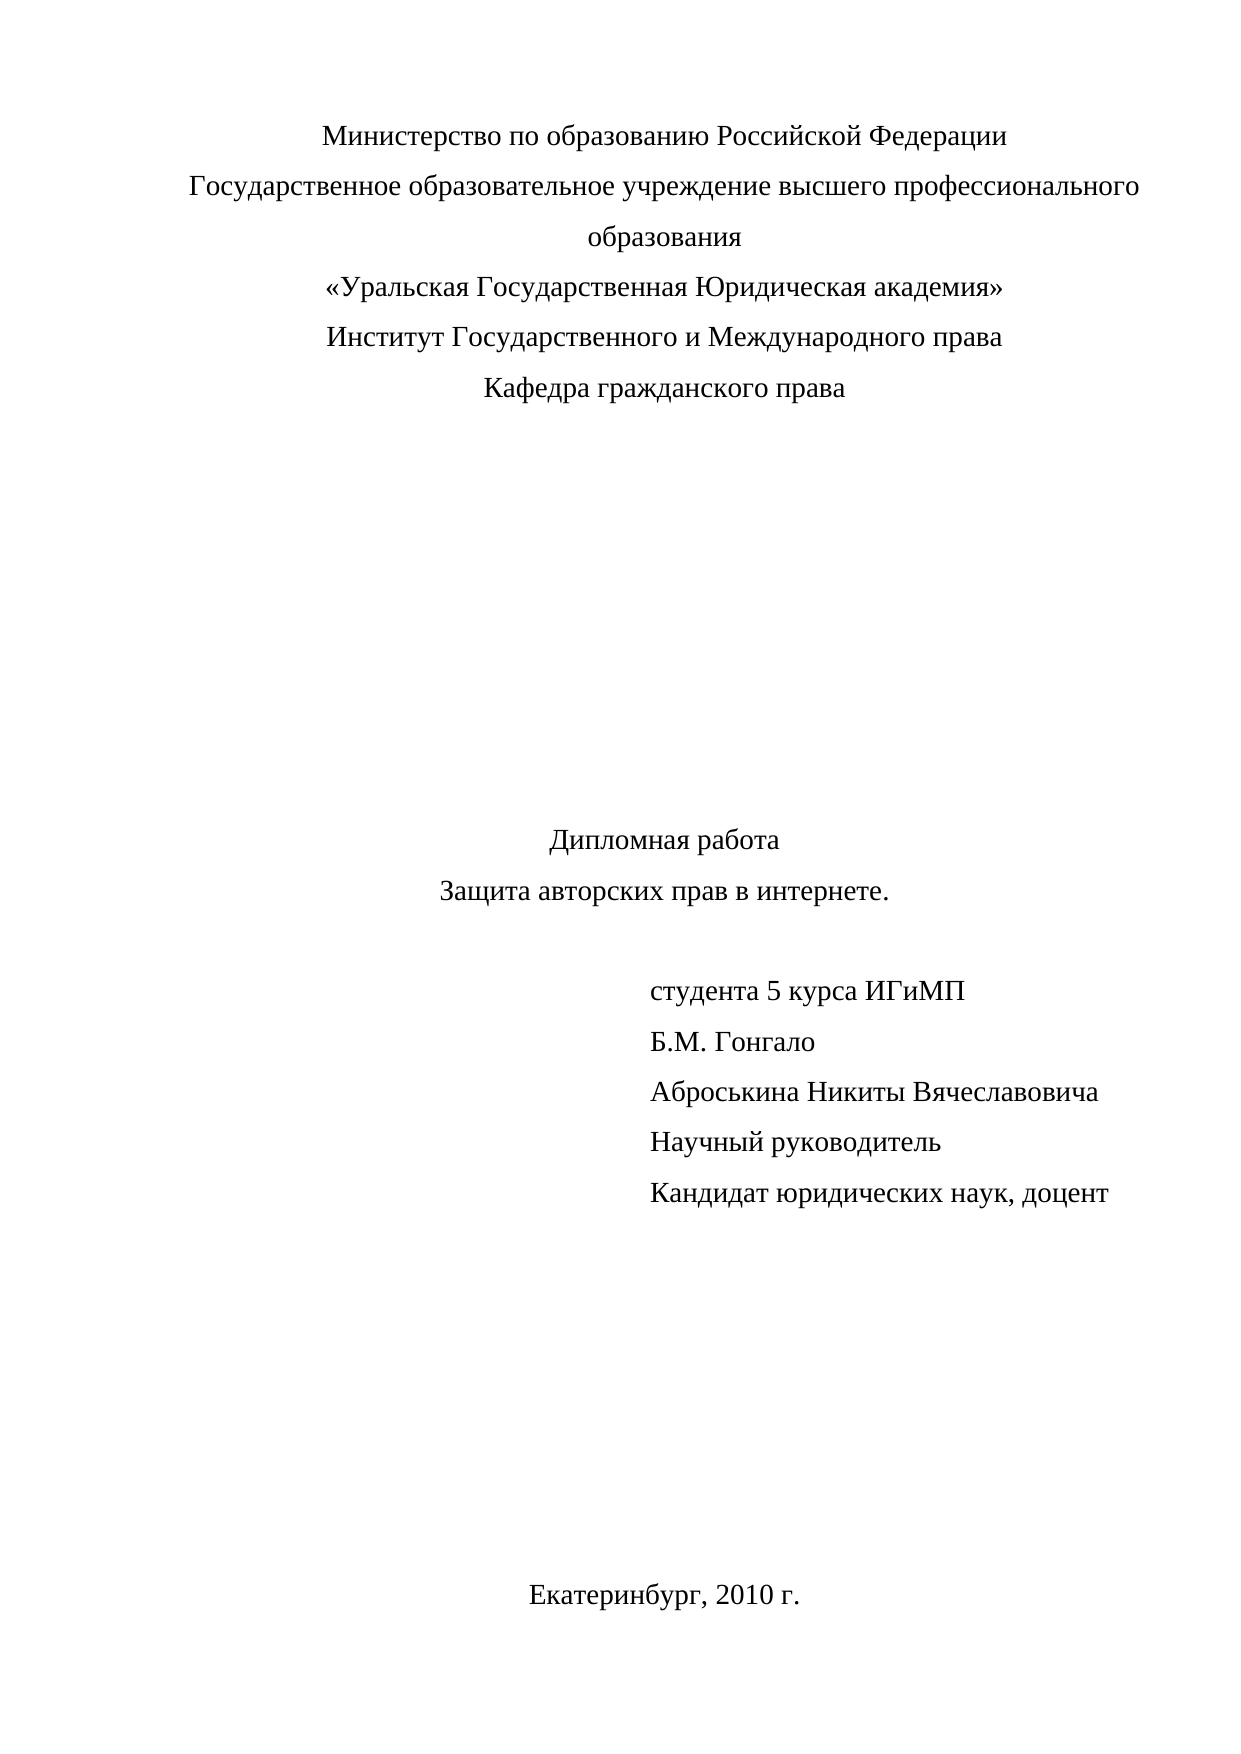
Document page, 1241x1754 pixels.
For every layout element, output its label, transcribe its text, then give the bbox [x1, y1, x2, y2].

text Аброськина Никиты Вячеславовича [650, 1074, 1152, 1108]
text Екатеринбург, . [177, 1577, 1152, 1611]
text Кандидат юридических наук, доцент [650, 1175, 1152, 1208]
text Государственное образовательное учреждение высшего профессионального [177, 168, 1152, 202]
text Научный руководитель [650, 1124, 1152, 1158]
text образования [177, 219, 1152, 252]
text Дипломная работа [177, 822, 1152, 856]
text Защита авторских прав в интернете. [177, 873, 1152, 906]
text студента 5 курса ИГиМП [650, 973, 1152, 1007]
text Институт Государственного и Международного права [177, 319, 1152, 353]
text Б.М. Гонгало [650, 1024, 1152, 1057]
text Кафедра гражданского права [177, 370, 1152, 403]
text «Уральская Государственная Юридическая академия» [177, 269, 1152, 303]
text Министерство по образованию Российской Федерации [177, 118, 1152, 152]
